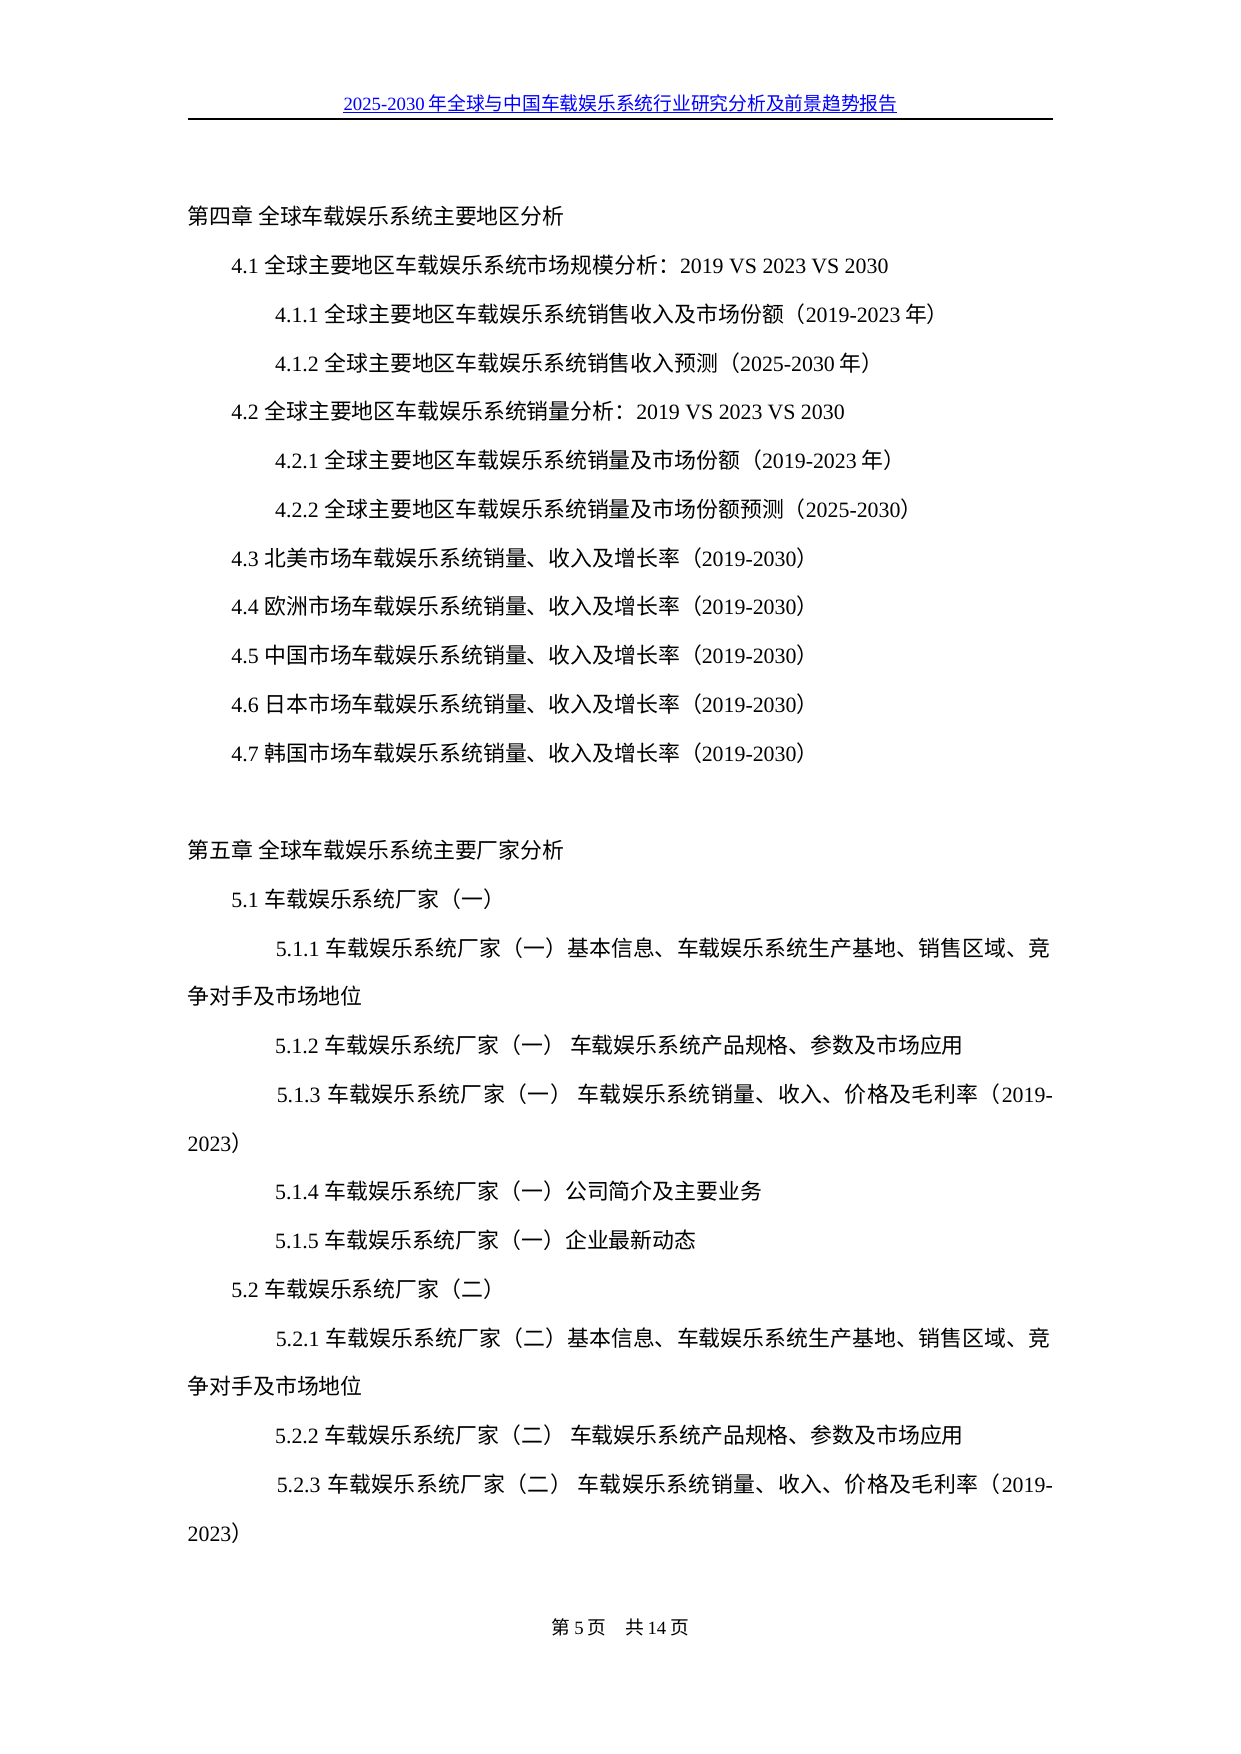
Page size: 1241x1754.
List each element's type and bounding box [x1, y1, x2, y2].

text [187, 150, 1053, 1548]
